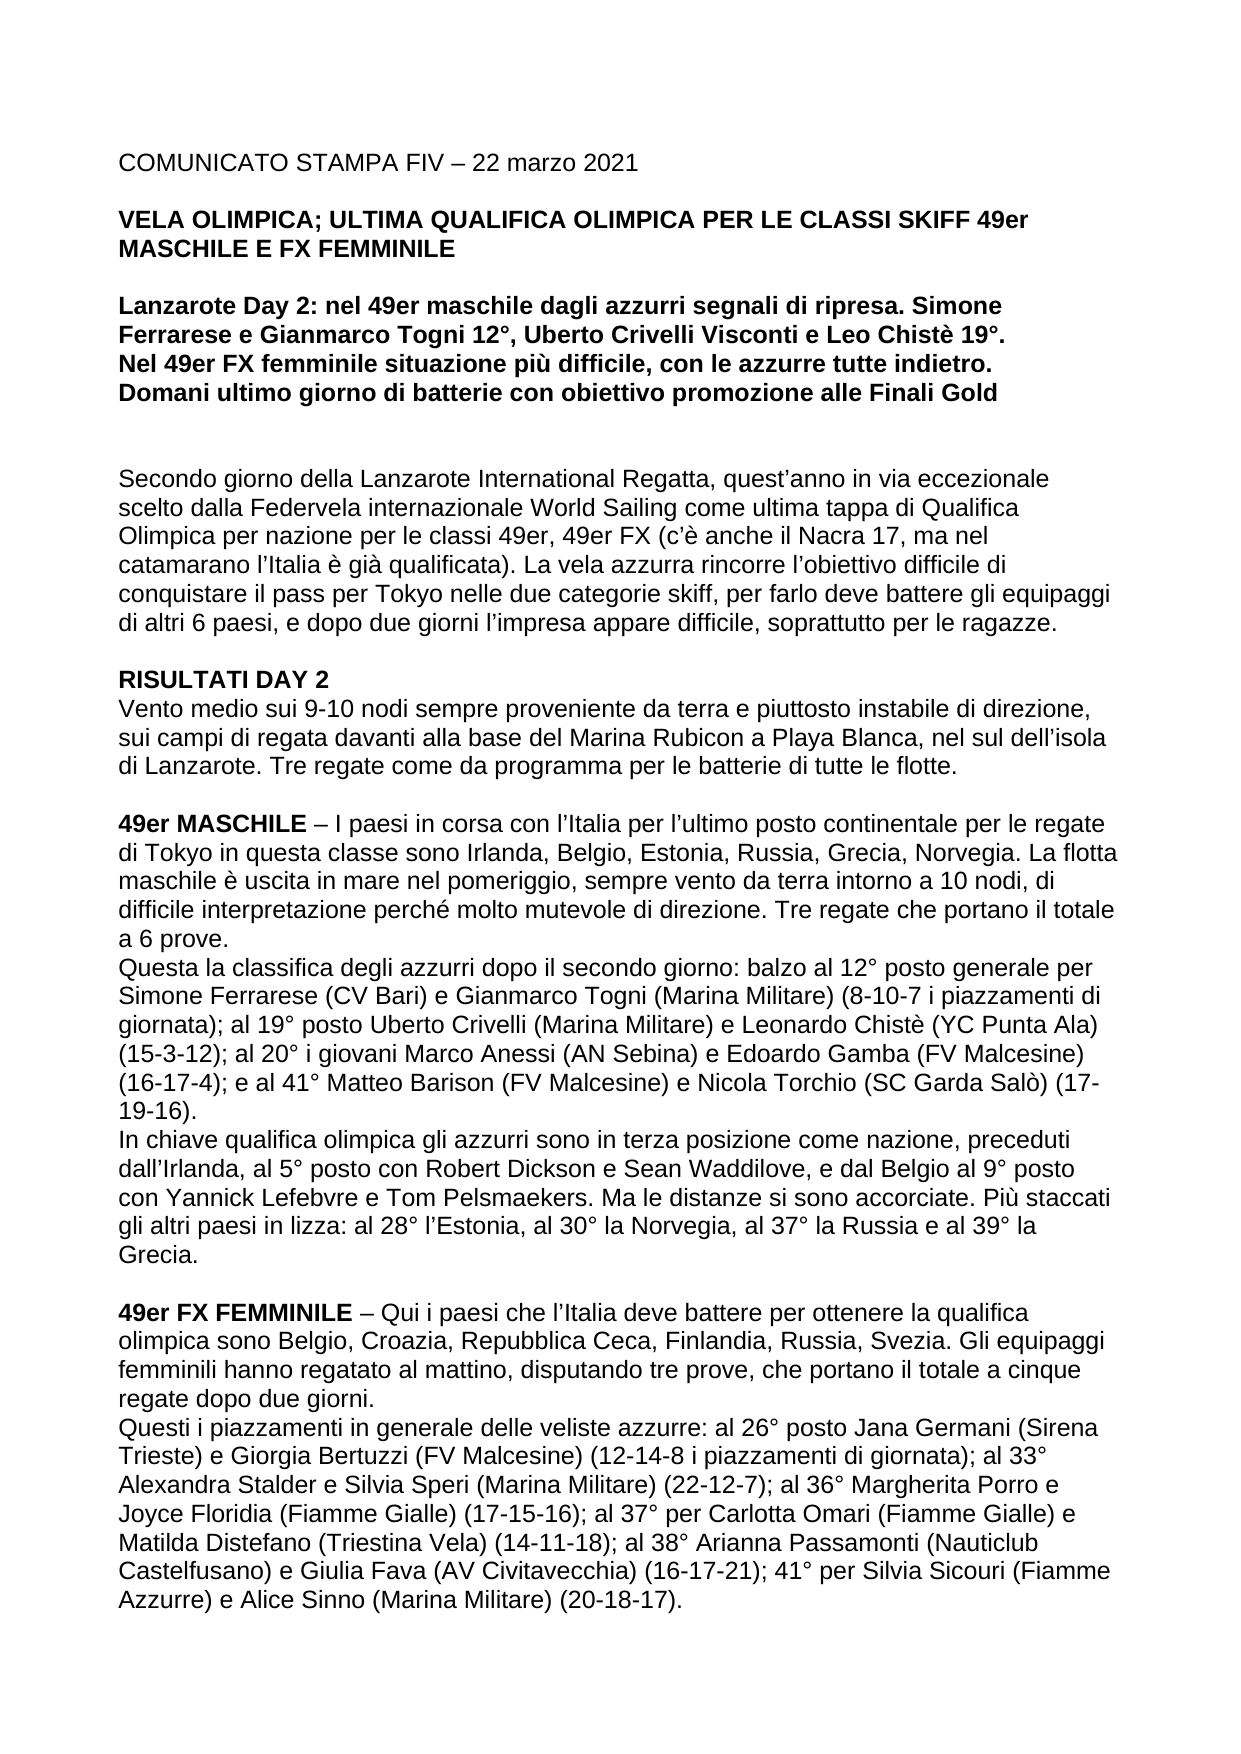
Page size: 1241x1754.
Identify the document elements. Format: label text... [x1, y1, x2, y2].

text Secondo giorno della Lanzarote International Regatta, quest’anno in via eccezionale scelto dalla Federvela internazionale World Sailing come ultima tappa di Qualifica Olimpica per nazione per le classi 49er, 49er FX (c’è anche il Nacra 17, ma nel catamarano l’Italia è già qualificata). La vela azzurra rincorre l’obiettivo difficile di conquistare il pass per Tokyo nelle due categorie skiff, per farlo deve battere gli equipaggi di altri 6 paesi, e dopo due giorni l’impresa appare difficile, soprattutto per le ragazze. [118, 464, 1122, 636]
text Questi i piazzamenti in generale delle veliste azzurre: al 26° posto Jana Germani (Sirena Trieste) e Giorgia Bertuzzi (FV Malcesine) (12-14-8 i piazzamenti di giornata); al 33° Alexandra Stalder e Silvia Speri (Marina Militare) (22-12-7); al 36° Margherita Porro e Joyce Floridia (Fiamme Gialle) (17-15-16); al 37° per Carlotta Omari (Fiamme Gialle) e Matilda Distefano (Triestina Vela) (14-11-18); al 38° Arianna Passamonti (Nauticlub Castelfusano) e Giulia Fava (AV Civitavecchia) (16-17-21); 41° per Silvia Sicouri (Fiamme Azzurre) e Alice Sinno (Marina Militare) (20-18-17). [118, 1413, 1122, 1614]
text RISULTATI DAY 2 [118, 665, 1122, 694]
text Vento medio sui 9-10 nodi sempre proveniente da terra e piuttosto instabile di direzione, sui campi di regata davanti alla base del Marina Rubicon a Playa Blanca, nel sul dell’isola di Lanzarote. Tre regate come da programma per le batterie di tutte le flotte. [118, 694, 1122, 780]
text COMUNICATO STAMPA FIV – 22 marzo 2021 [118, 148, 1122, 176]
text In chiave qualifica olimpica gli azzurri sono in terza posizione come nazione, preceduti dall’Irlanda, al 5° posto con Robert Dickson e Sean Waddilove, e dal Belgio al 9° posto con Yannick Lefebvre e Tom Pelsmaekers. Ma le distanze si sono accorciate. Più staccati gli altri paesi in lizza: al 28° l’Estonia, al 30° la Norvegia, al 37° la Russia e al 39° la Grecia. [118, 1125, 1122, 1269]
text Questa la classifica degli azzurri dopo il secondo giorno: balzo al 12° posto generale per Simone Ferrarese (CV Bari) e Gianmarco Togni (Marina Militare) (8-10-7 i piazzamenti di giornata); al 19° posto Uberto Crivelli (Marina Militare) e Leonardo Chistè (YC Punta Ala) (15-3-12); al 20° i giovani Marco Anessi (AN Sebina) e Edoardo Gamba (FV Malcesine) (16-17-4); e al 41° Matteo Barison (FV Malcesine) e Nicola Torchio (SC Garda Salò) (17-19-16). [118, 953, 1122, 1125]
text 49er FX FEMMINILE – Qui i paesi che l’Italia deve battere per ottenere la qualifica olimpica sono Belgio, Croazia, Repubblica Ceca, Finlandia, Russia, Svezia. Gli equipaggi femminili hanno regatato al mattino, disputando tre prove, che portano il totale a cinque regate dopo due giorni. [118, 1298, 1122, 1413]
text 49er MASCHILE – I paesi in corsa con l’Italia per l’ultimo posto continentale per le regate di Tokyo in questa classe sono Irlanda, Belgio, Estonia, Russia, Grecia, Norvegia. La flotta maschile è uscita in mare nel pomeriggio, sempre vento da terra intorno a 10 nodi, di difficile interpretazione perché molto mutevole di direzione. Tre regate che portano il totale a 6 prove. [118, 809, 1122, 953]
text VELA OLIMPICA; ULTIMA QUALIFICA OLIMPICA PER LE CLASSI SKIFF 49er MASCHILE E FX FEMMINILE [118, 205, 1122, 263]
text Domani ultimo giorno di batterie con obiettivo promozione alle Finali Gold [118, 378, 1122, 406]
text Nel 49er FX femminile situazione più difficile, con le azzurre tutte indietro. [118, 349, 1122, 378]
text Lanzarote Day 2: nel 49er maschile dagli azzurri segnali di ripresa. Simone Ferrarese e Gianmarco Togni 12°, Uberto Crivelli Visconti e Leo Chistè 19°. [118, 291, 1122, 349]
